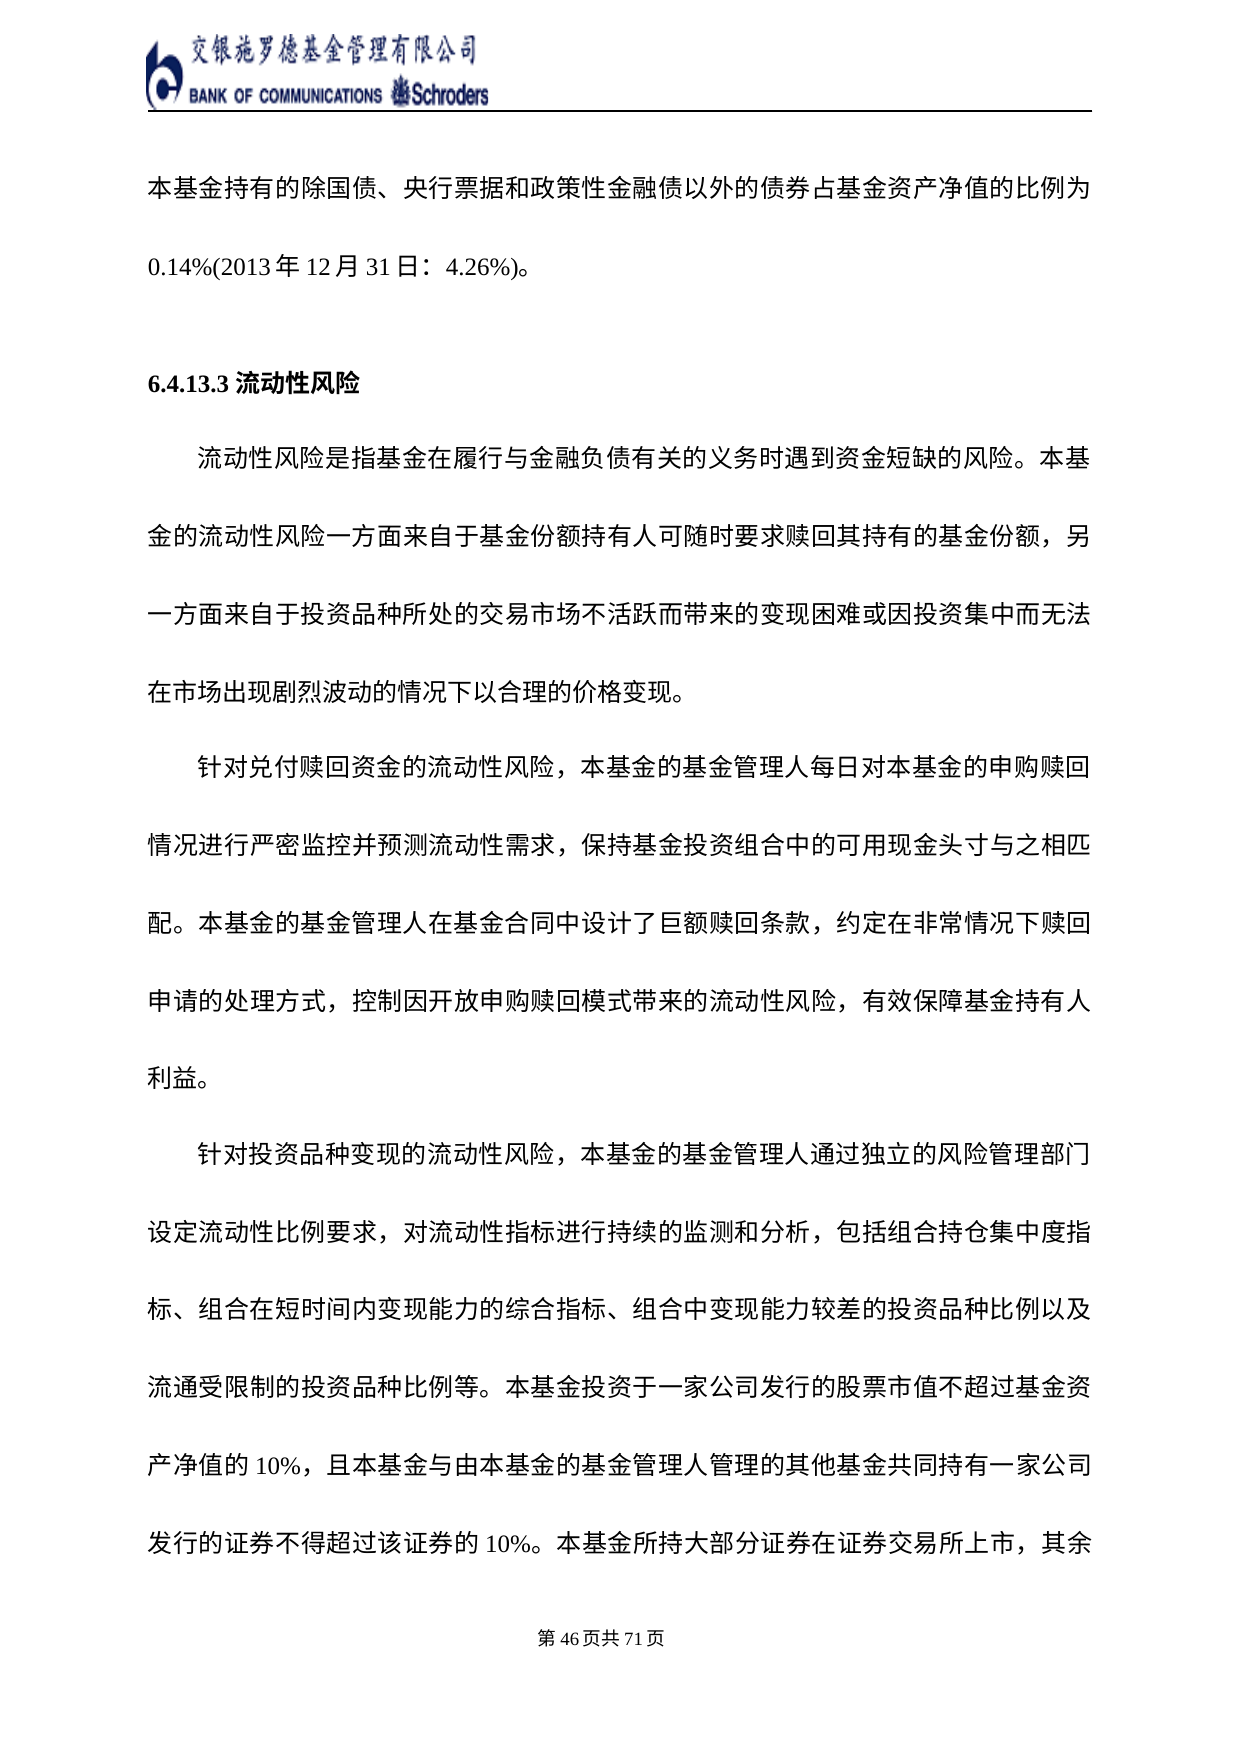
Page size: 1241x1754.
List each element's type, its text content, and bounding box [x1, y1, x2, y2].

text 6.4.13.3 流动性风险 [148, 349, 1092, 414]
picture [146, 34, 489, 110]
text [148, 154, 1092, 297]
text 针对兑付赎回资金的流动性风险，本基金的基金管理人每日对本基金的申购赎回情况进行严密监控并预测流动性需求，保持基金投资组合中的可用现金头寸与之相匹配。本基金的基金管理人在基金合同中设计了巨额赎回条款，约定在非常情况下赎回申请的处理方式，控制因开放申购赎回模式带来的流动性风险，有效保障基金持有人利益。 [148, 733, 1092, 1109]
text 流动性风险是指基金在履行与金融负债有关的义务时遇到资金短缺的风险。本基金的流动性风险一方面来自于基金份额持有人可随时要求赎回其持有的基金份额，另一方面来自于投资品种所处的交易市场不活跃而带来的变现困难或因投资集中而无法在市场出现剧烈波动的情况下以合理的价格变现。 [148, 424, 1092, 723]
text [148, 1120, 1092, 1574]
